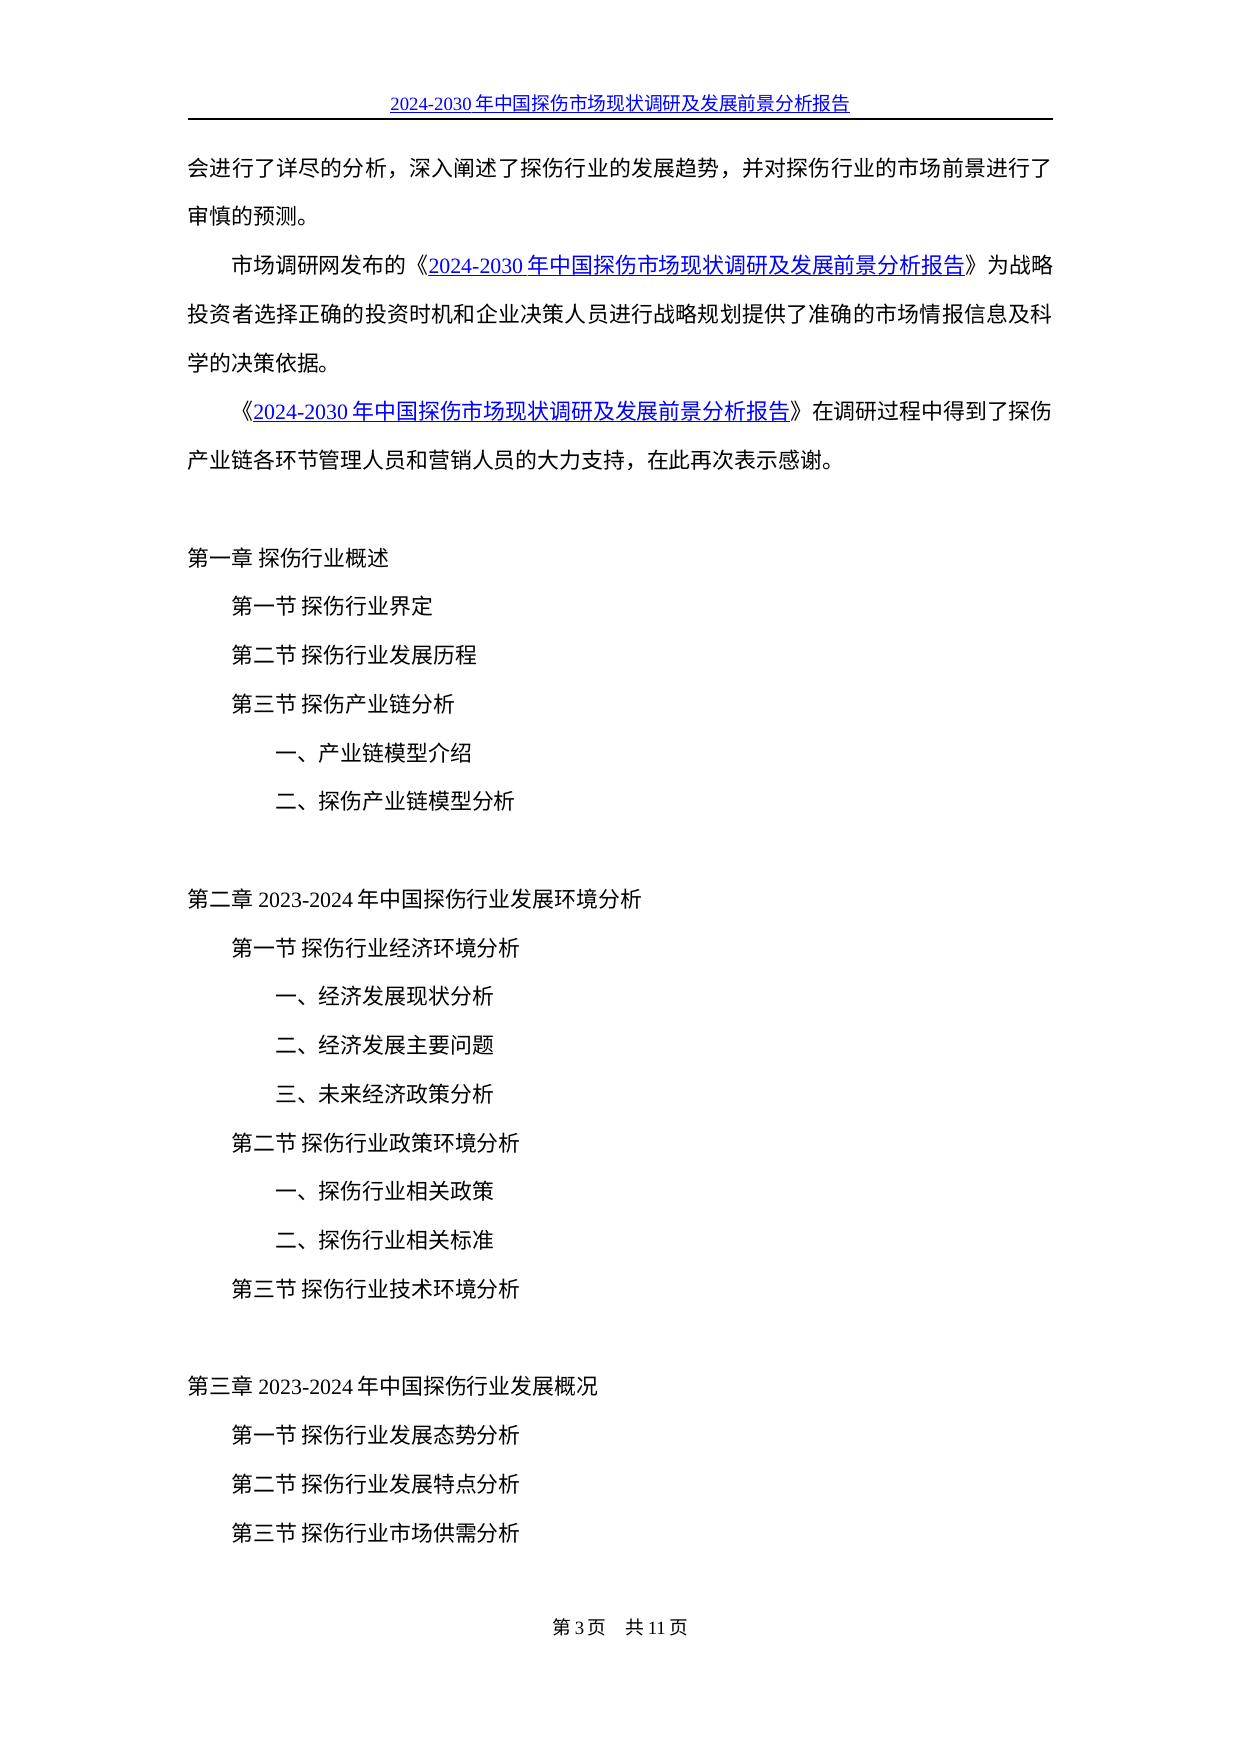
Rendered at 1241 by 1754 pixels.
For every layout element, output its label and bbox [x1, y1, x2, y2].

text [187, 150, 1053, 1548]
